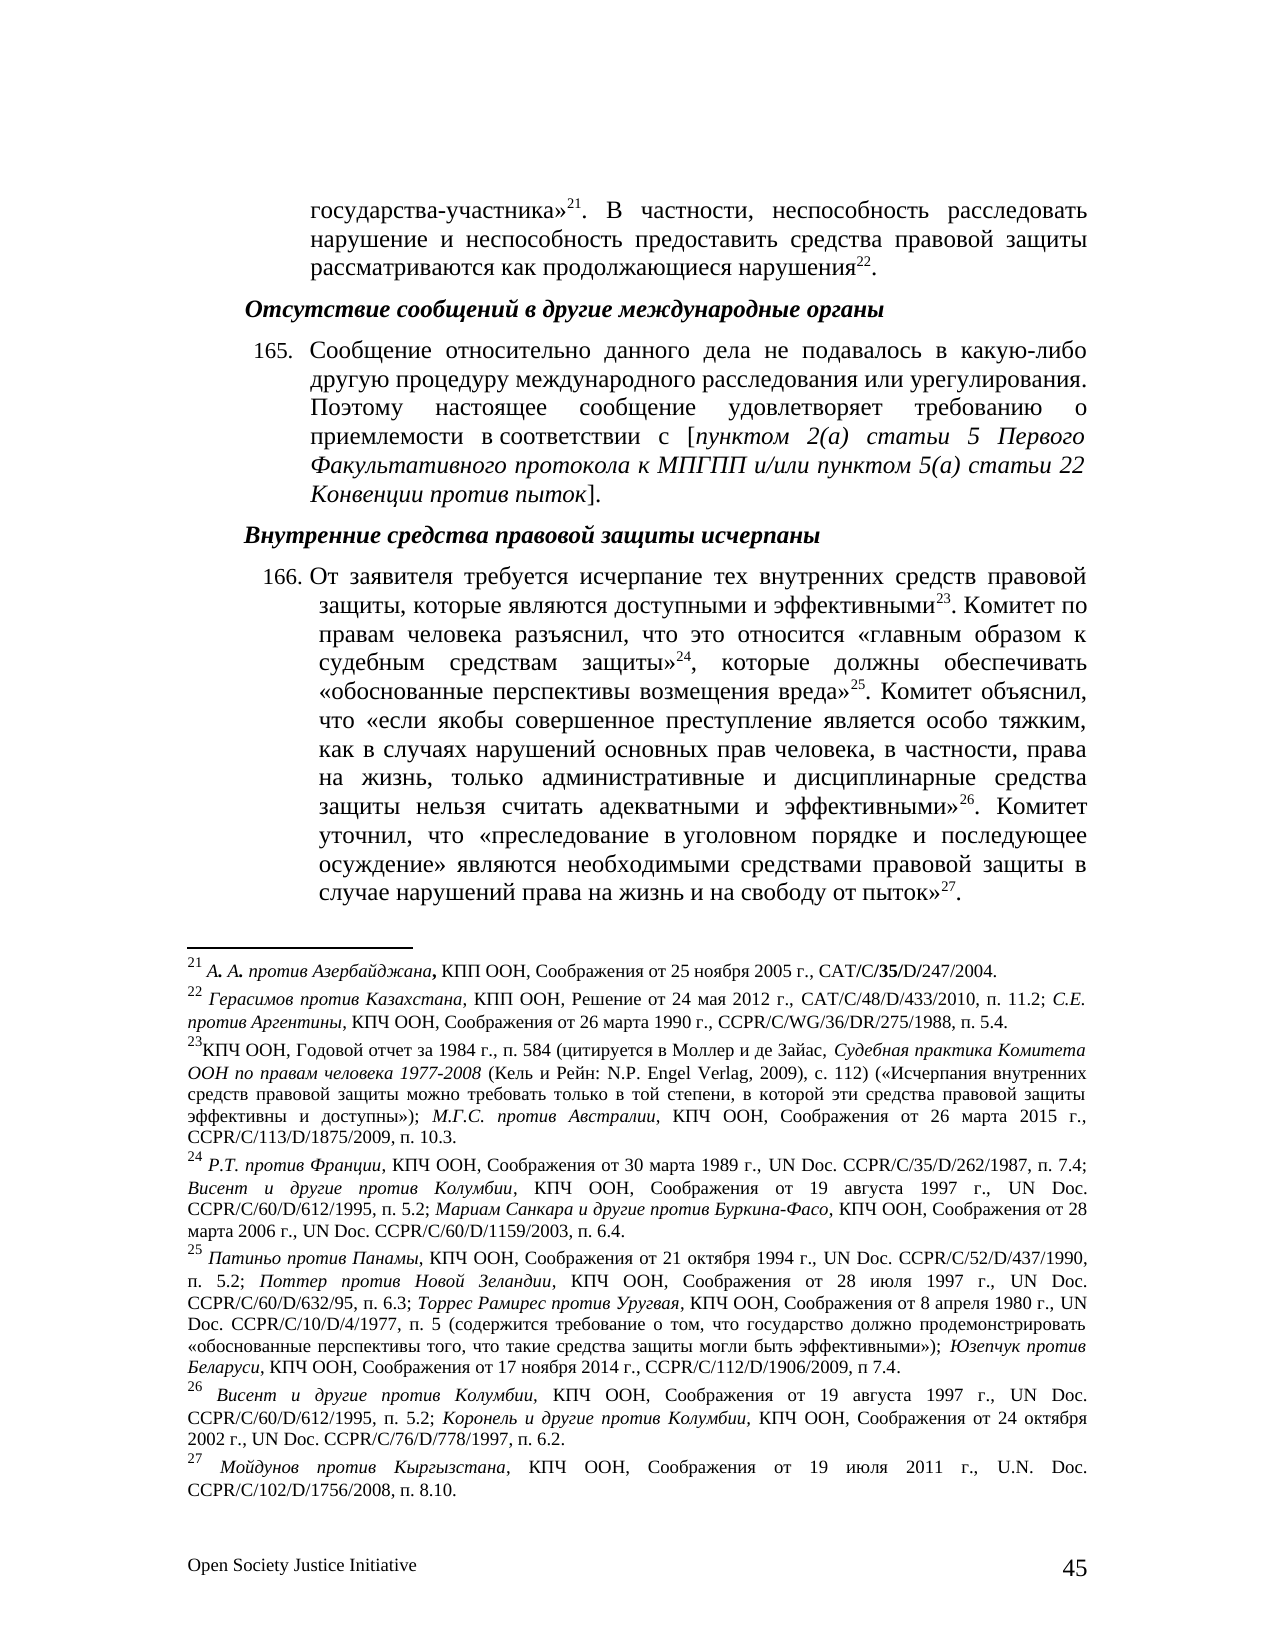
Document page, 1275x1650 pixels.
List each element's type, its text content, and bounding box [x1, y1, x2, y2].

list Отсутствие сообщений в другие международные органы [244, 294, 1087, 322]
text От заявителя требуется исчерпание тех внутренних средств правовой защиты, которые являются доступными и эффективными. Комитет по правам человека разъяснил, что это относится «главным образом к судебным средствам защиты», которые должны обеспечивать «обоснованные перспективы возмещения вреда». Комитет объяснил, что «если якобы совершенное преступление является особо тяжким, как в случаях нарушений основных прав человека, в частности, права на жизнь, только административные и дисциплинарные средства защиты нельзя считать адекватными и эффективными». Комитет уточнил, что «преследование в уголовном порядке и последующее осуждение» являются необходимыми средствами правовой защиты в случае нарушений права на жизнь и на свободу от пыток». [262, 561, 1087, 906]
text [253, 195, 1087, 281]
text Сообщение относительно данного дела не подавалось в какую-либо другую процедуру международного расследования или урегулирования. Поэтому настоящее сообщение удовлетворяет требованию о приемлемости в соответствии с [пунктом 2(а) статьи 5 Первого Факультативного протокола к МПГПП и/или пунктом 5(а) статьи 22 Конвенции против пыток]. [253, 335, 1087, 507]
subtitle Внутренние средства правовой защиты исчерпаны [244, 520, 1087, 549]
